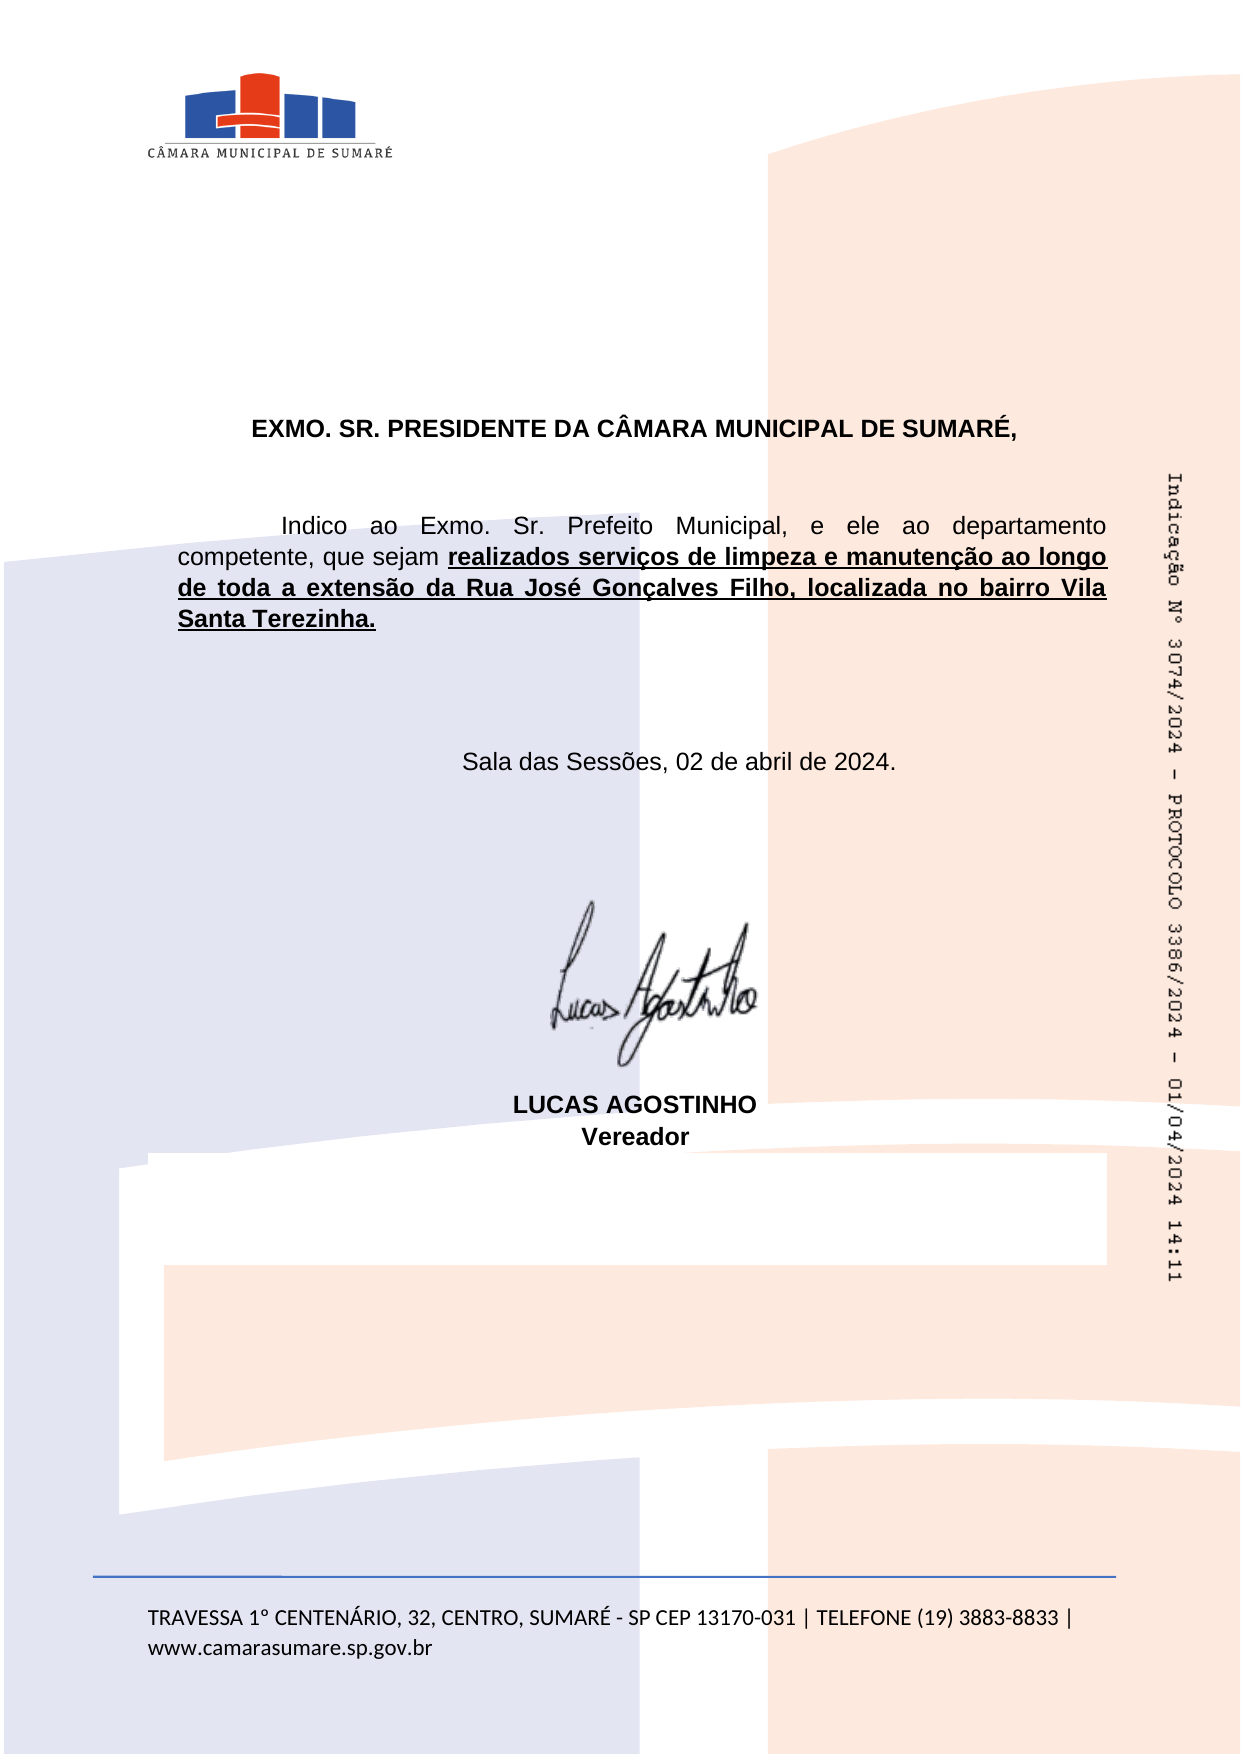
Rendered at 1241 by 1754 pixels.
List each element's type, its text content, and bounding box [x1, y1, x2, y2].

text LUCAS AGOSTINHO [177, 1091, 1107, 1119]
picture [505, 889, 809, 1072]
picture [147, 73, 394, 160]
text Indico ao Exmo. Sr. Prefeito Municipal, e ele ao departamento competente, que sejam realizados serviços de limpeza e manutenção ao longo de toda a extensão da Rua José Gonçalves Filho, localizada no bairro Vila Santa Terezinha. [177, 511, 1107, 598]
text Indico ao Exmo. Sr. Prefeito Municipal, e ele ao departamento competente, que sejam realizados serviços de limpeza e manutenção ao longo de toda a extensão da Rua José Gonçalves Filho, localizada no bairro Vila Santa Terezinha. [177, 599, 1107, 633]
picture [1142, 468, 1205, 1286]
text EXMO. SR. PRESIDENTE DA CÂMARA MUNICIPAL DE SUMARÉ, [177, 414, 1107, 443]
text Vereador [177, 1122, 1107, 1150]
text Sala das Sessões, 02 de abril de 2024. [177, 747, 1107, 775]
